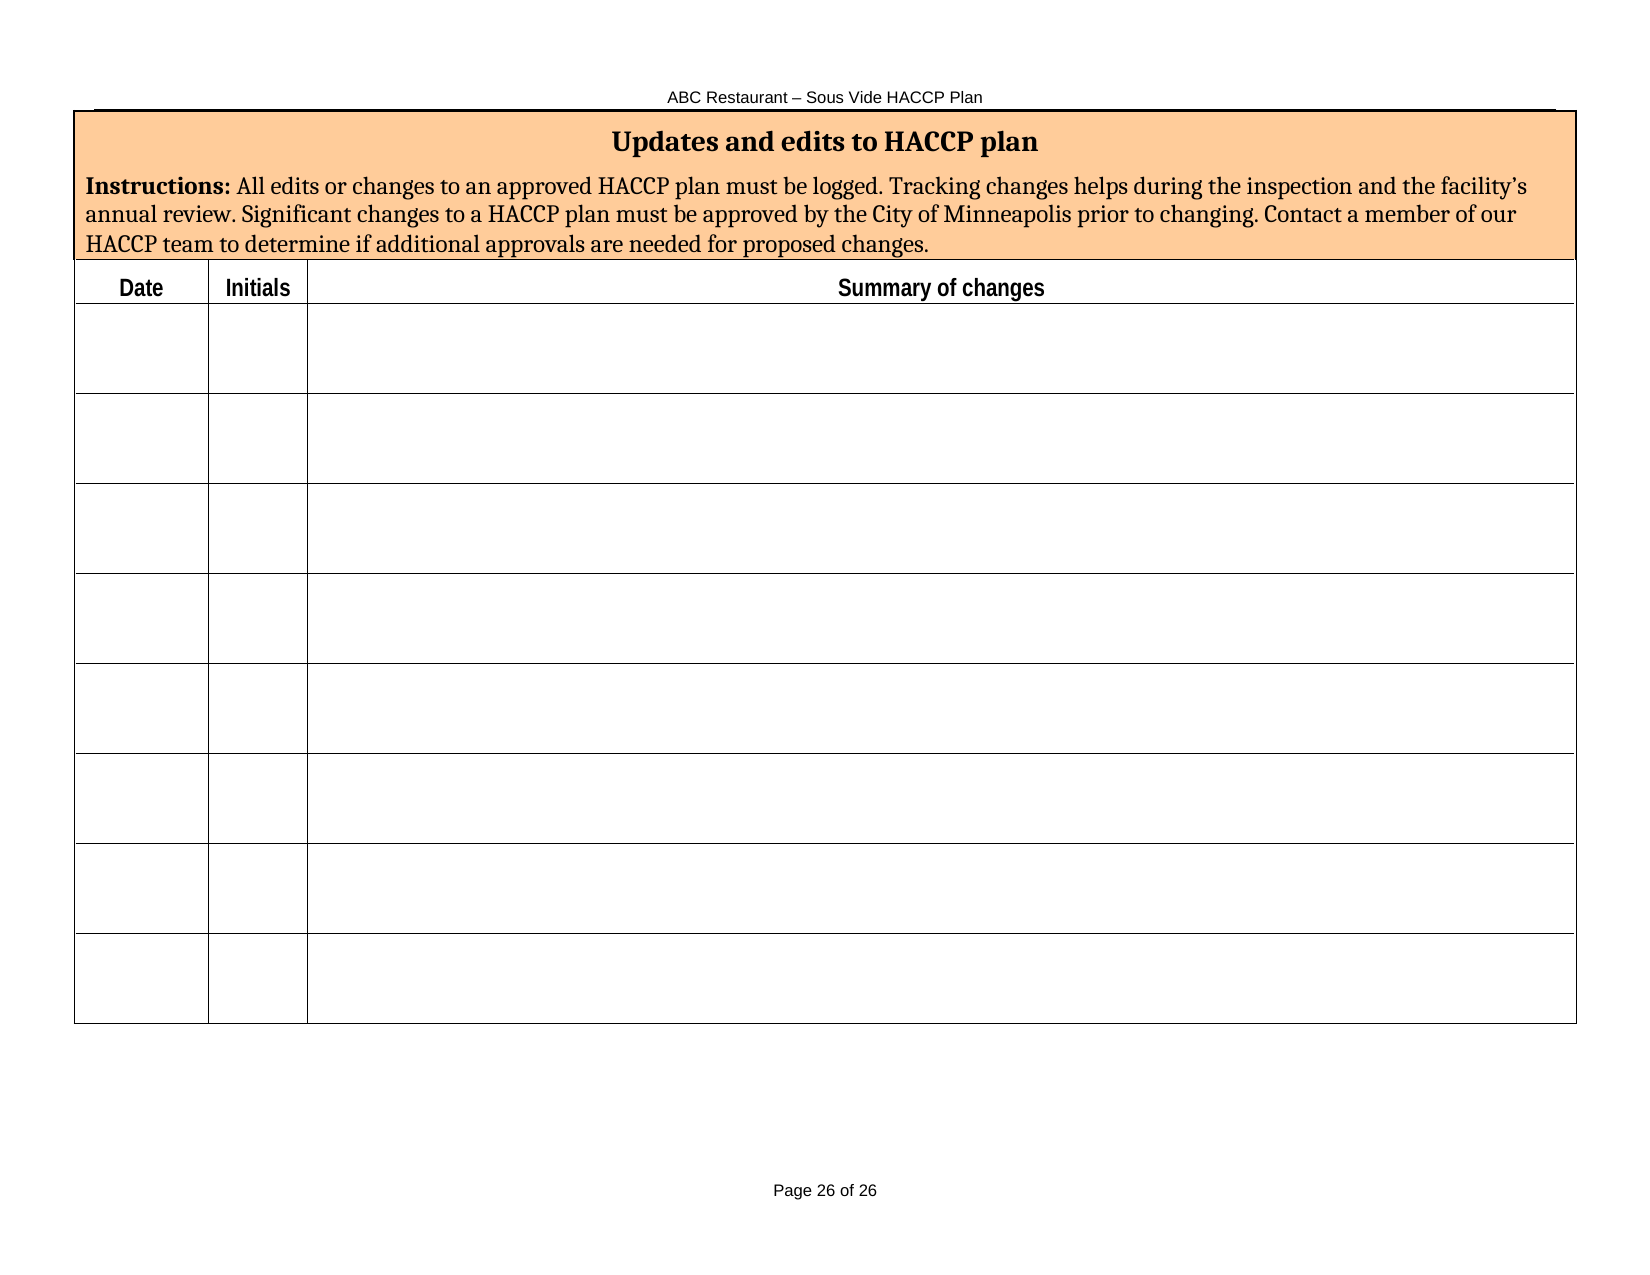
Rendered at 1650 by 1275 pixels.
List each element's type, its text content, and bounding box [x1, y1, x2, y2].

table_cell [308, 933, 1576, 1023]
table_cell [75, 304, 208, 393]
table_cell [308, 663, 1576, 753]
table_cell [209, 484, 307, 573]
table_cell [308, 753, 1576, 843]
table_cell [209, 754, 307, 843]
table_cell [209, 304, 307, 393]
table_cell Date [75, 260, 208, 303]
table_cell [308, 303, 1576, 393]
table_cell Summary of changes [308, 259, 1576, 303]
table_cell [308, 573, 1576, 663]
table_header Updates and edits to HACCP plan Instructions: All edits or changes to an approved HACCP plan must be logged. Tracking changes helps during the inspection and the facility’s annual review. Significant changes to a HACCP plan must be approved by the City of Minneapolis prior to changing. Contact a member of our HACCP team to determine if additional approvals are needed for proposed changes. [75, 112, 1575, 259]
table_cell [209, 394, 307, 483]
table_cell [75, 934, 208, 1023]
table_cell [209, 844, 307, 933]
table_cell [308, 393, 1576, 483]
table_cell [75, 484, 208, 573]
table_cell [75, 394, 208, 483]
table_cell [209, 664, 307, 753]
table_cell Initials [209, 260, 307, 303]
table_cell [75, 754, 208, 843]
table_cell [209, 574, 307, 663]
table_cell [308, 843, 1576, 933]
table_cell [308, 483, 1576, 573]
table_cell [209, 934, 307, 1023]
table_cell [75, 664, 208, 753]
table_cell [75, 844, 208, 933]
table_cell [75, 574, 208, 663]
